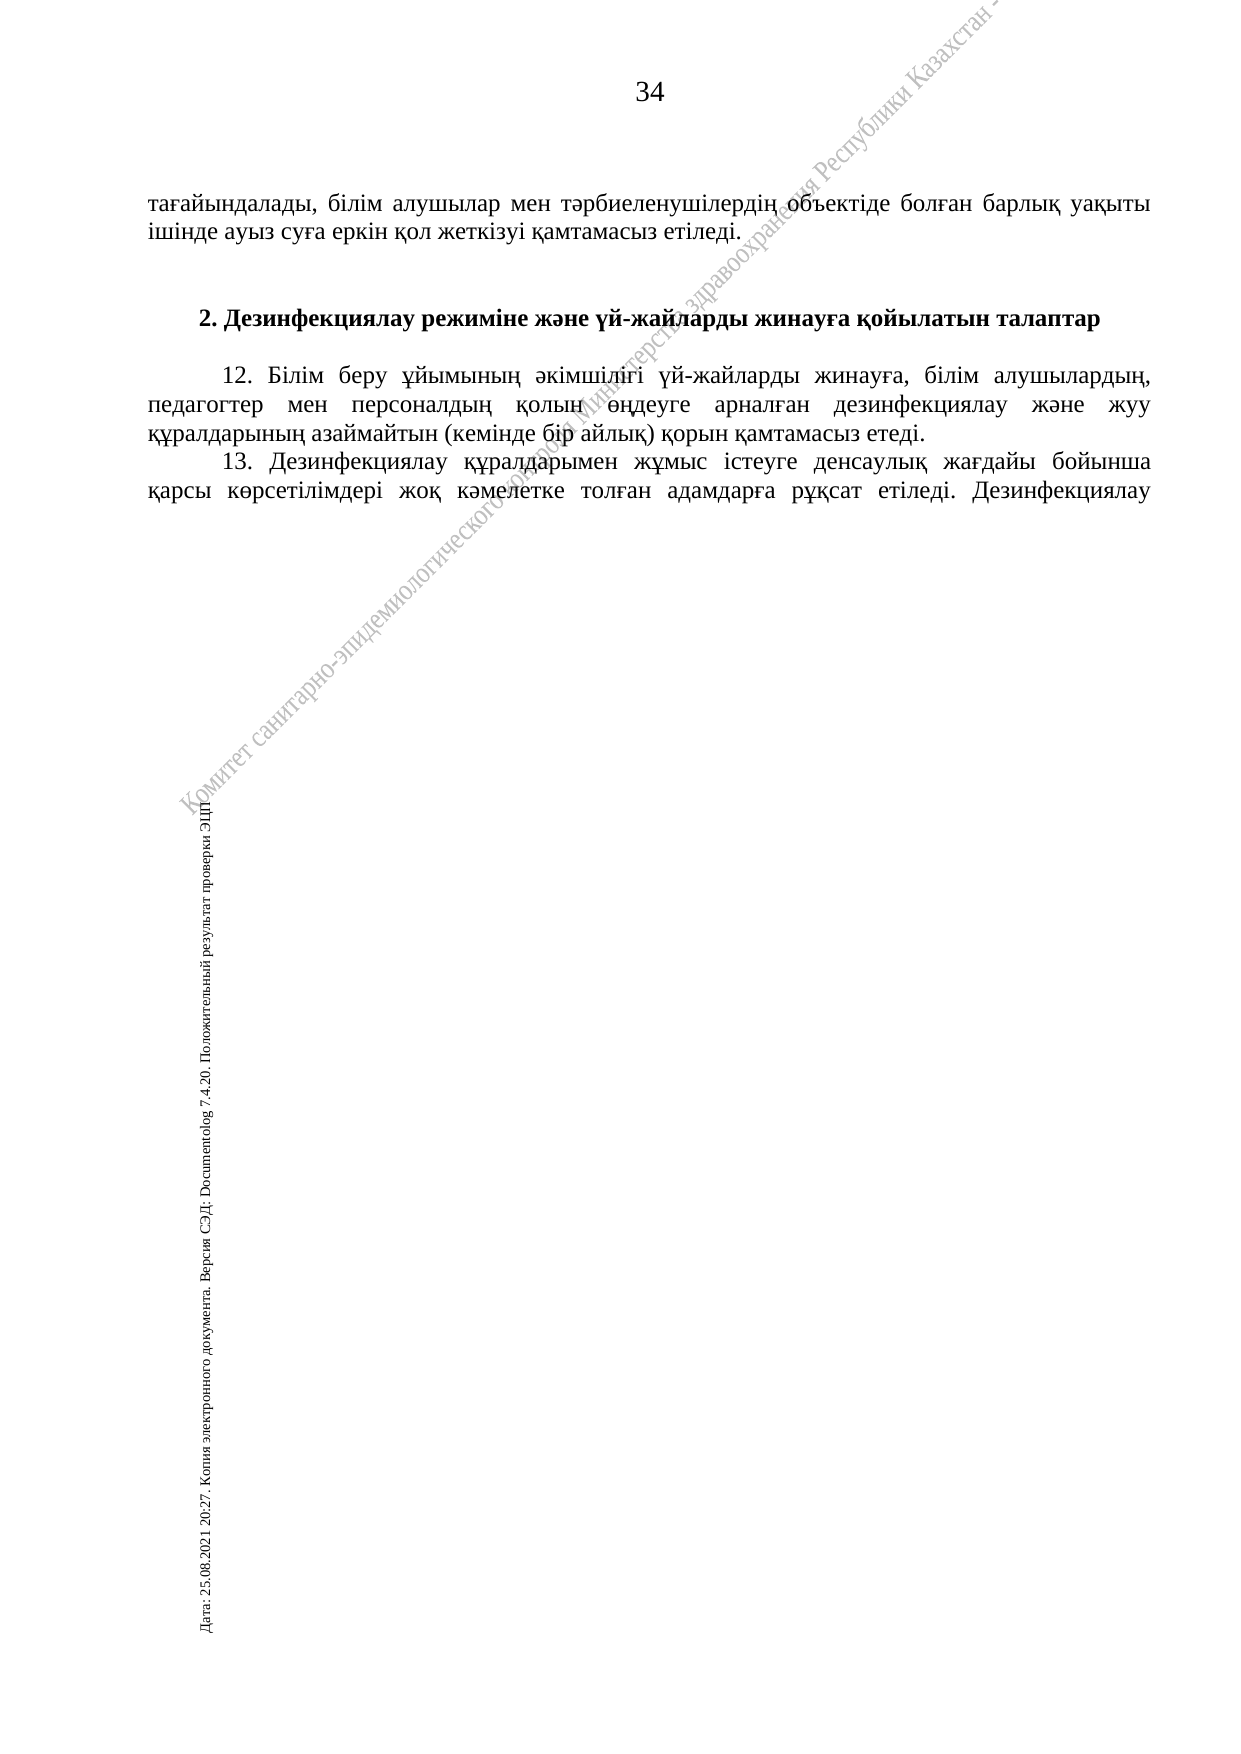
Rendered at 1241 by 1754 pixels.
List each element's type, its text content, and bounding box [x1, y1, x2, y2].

text 2. Дезинфекциялау режиміне және үй-жайларды жинауға қойылатын талаптар [148, 274, 1152, 331]
text 12. Білім беру ұйымының әкімшілігі үй-жайларды жинауға, білім алушылардың, педагогтер мен персоналдың қолын өңдеуге арналған дезинфекциялау және жуу құралдарының азаймайтын (кемінде бір айлық) қорын қамтамасыз етеді. [148, 360, 1152, 446]
text Жеке ыдысты пайдалануға рұқсат етіледі. Ішу үшін таза ыдыс қолданылады. Қайнатылған ауыз суды үш сағаттан аспайтын уақыт сақталған жағдайда пайдалануға жол беріледі. Ауыз су режимін ұйымдастыру үшін объект басшысының бұйрығымен жауапты адам тағайындалады, білім алушылар мен тәрбиеленушілердің объектіде болған барлық уақыты ішінде ауыз суға еркін қол жеткізуі қамтамасыз етіледі. [148, 188, 1152, 245]
text 13. Дезинфекциялау құралдарымен жұмыс істеуге денсаулық жағдайы бойынша қарсы көрсетілімдері жоқ кәмелетке толған адамдарға рұқсат етіледі. Дезинфекциялау құралдары оларға қоса берілген вирустық инфекциялар кезінде дезинфекциялау режимдері көрсетілген нұсқаулықты қатаң сақтаған кезде қолданылады. [148, 446, 1152, 504]
